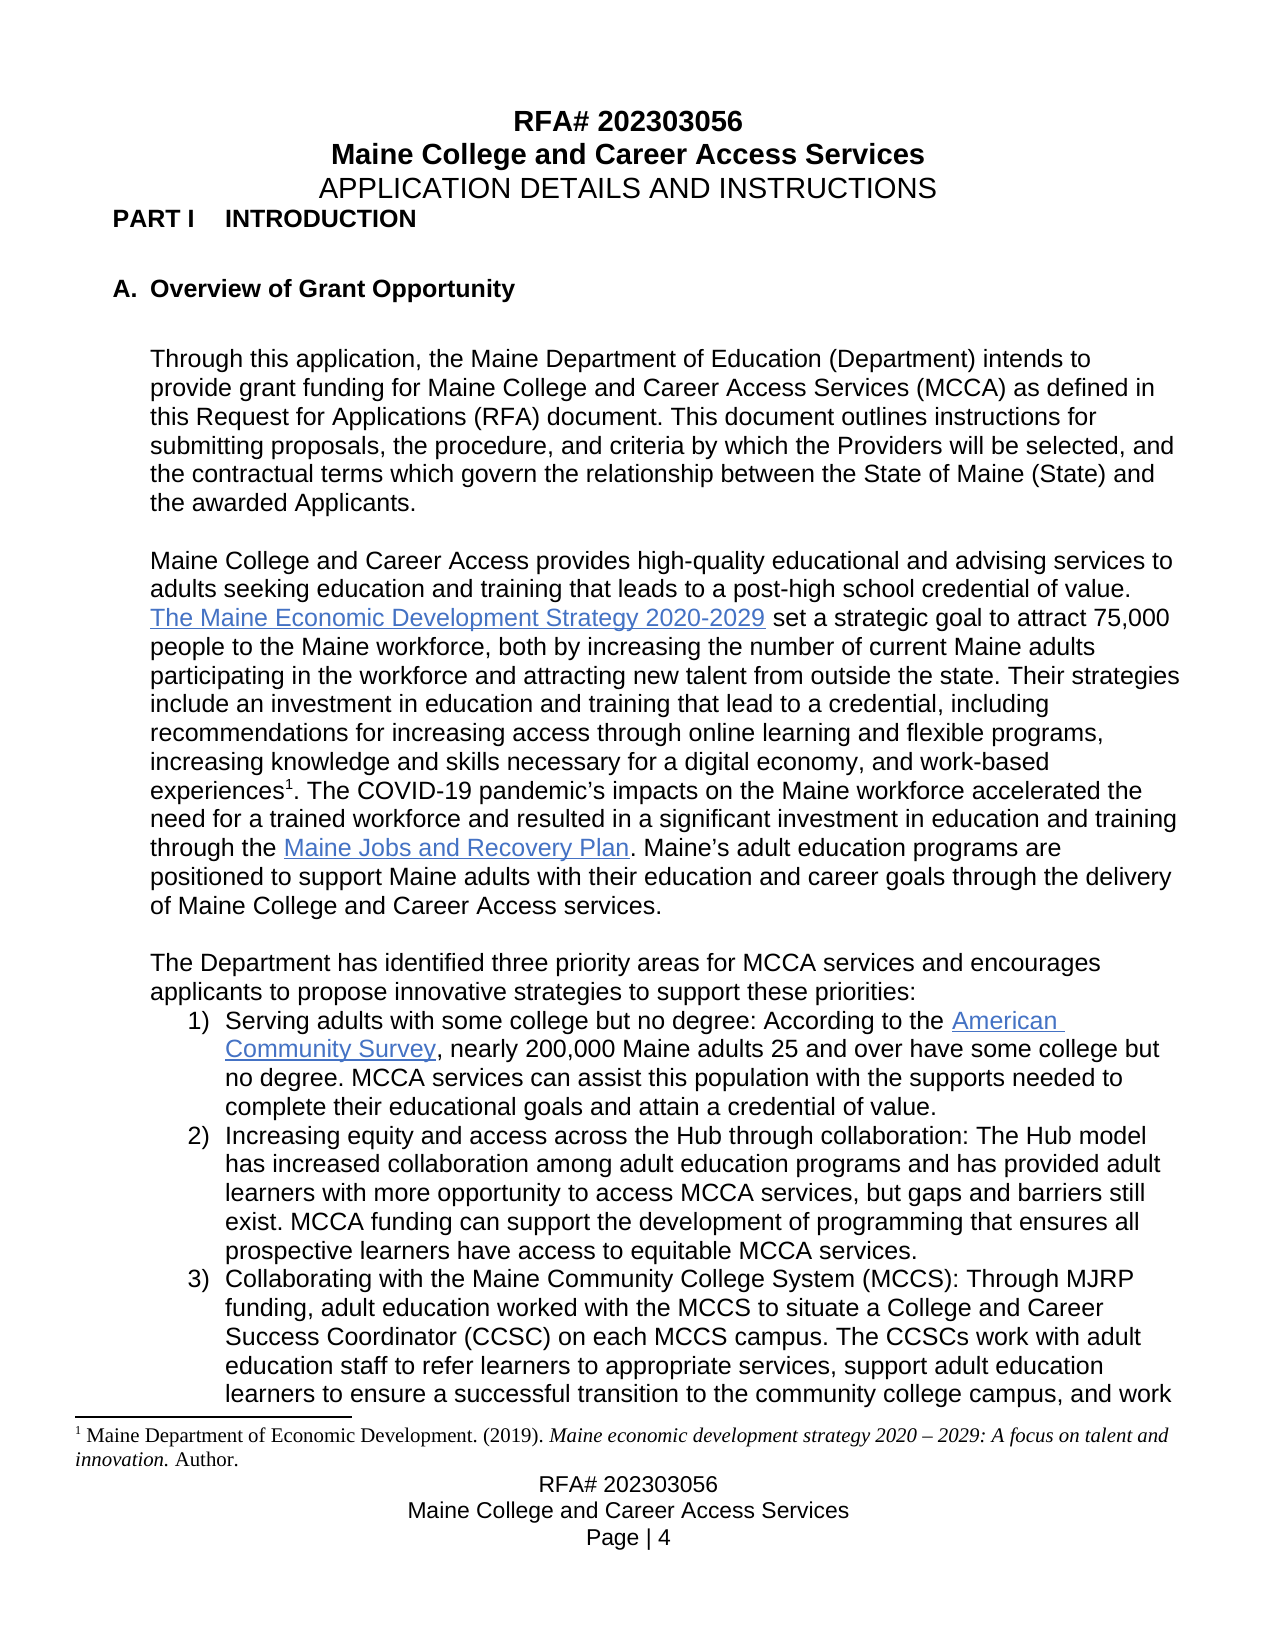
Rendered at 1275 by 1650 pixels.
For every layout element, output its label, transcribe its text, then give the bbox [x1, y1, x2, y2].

subtitle Maine College and Career Access Services [75, 137, 1181, 171]
subtitle Overview of Grant Opportunity [112, 274, 1181, 303]
text The Department has identified three priority areas for MCCA services and encourages applicants to propose innovative strategies to support these priorities: [150, 948, 1181, 1006]
subtitle PART I INTRODUCTION [75, 204, 1181, 233]
subtitle APPLICATION DETAILS AND INSTRUCTIONS [75, 171, 1181, 204]
list Serving adults with some college but no degree: According to the American Community Survey, nearly 200,000 Maine adults 25 and over have some college but no degree. MCCA services can assist this population with the supports needed to complete their educational goals and attain a credential of value. [187, 1006, 1181, 1121]
list Increasing equity and access across the Hub through collaboration: The Hub model has increased collaboration among adult education programs and has provided adult learners with more opportunity to access MCCA services, but gaps and barriers still exist. MCCA funding can support the development of programming that ensures all prospective learners have access to equitable MCCA services. [187, 1121, 1181, 1264]
text RFA# 202303056 [75, 104, 1181, 137]
text Maine College and Career Access provides high-quality educational and advising services to adults seeking education and training that leads to a post-high school credential of value. The Maine Economic Development Strategy 2020-2029 set a strategic goal to attract 75,000 people to the Maine workforce, both by increasing the number of current Maine adults participating in the workforce and attracting new talent from outside the state. Their strategies include an investment in education and training that lead to a credential, including recommendations for increasing access through online learning and flexible programs, increasing knowledge and skills necessary for a digital economy, and work-based experiences. The COVID-19 pandemic’s impacts on the Maine workforce accelerated the need for a trained workforce and resulted in a significant investment in education and training through the Maine Jobs and Recovery Plan. Maine’s adult education programs are positioned to support Maine adults with their education and career goals through the delivery of Maine College and Career Access services. [150, 546, 1181, 919]
text Through this application, the Maine Department of Education (Department) intends to provide grant funding for Maine College and Career Access Services (MCCA) as defined in this Request for Applications (RFA) document. This document outlines instructions for submitting proposals, the procedure, and criteria by which the Providers will be selected, and the contractual terms which govern the relationship between the State of Maine (State) and the awarded Applicants. [150, 344, 1181, 517]
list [187, 1264, 1181, 1408]
